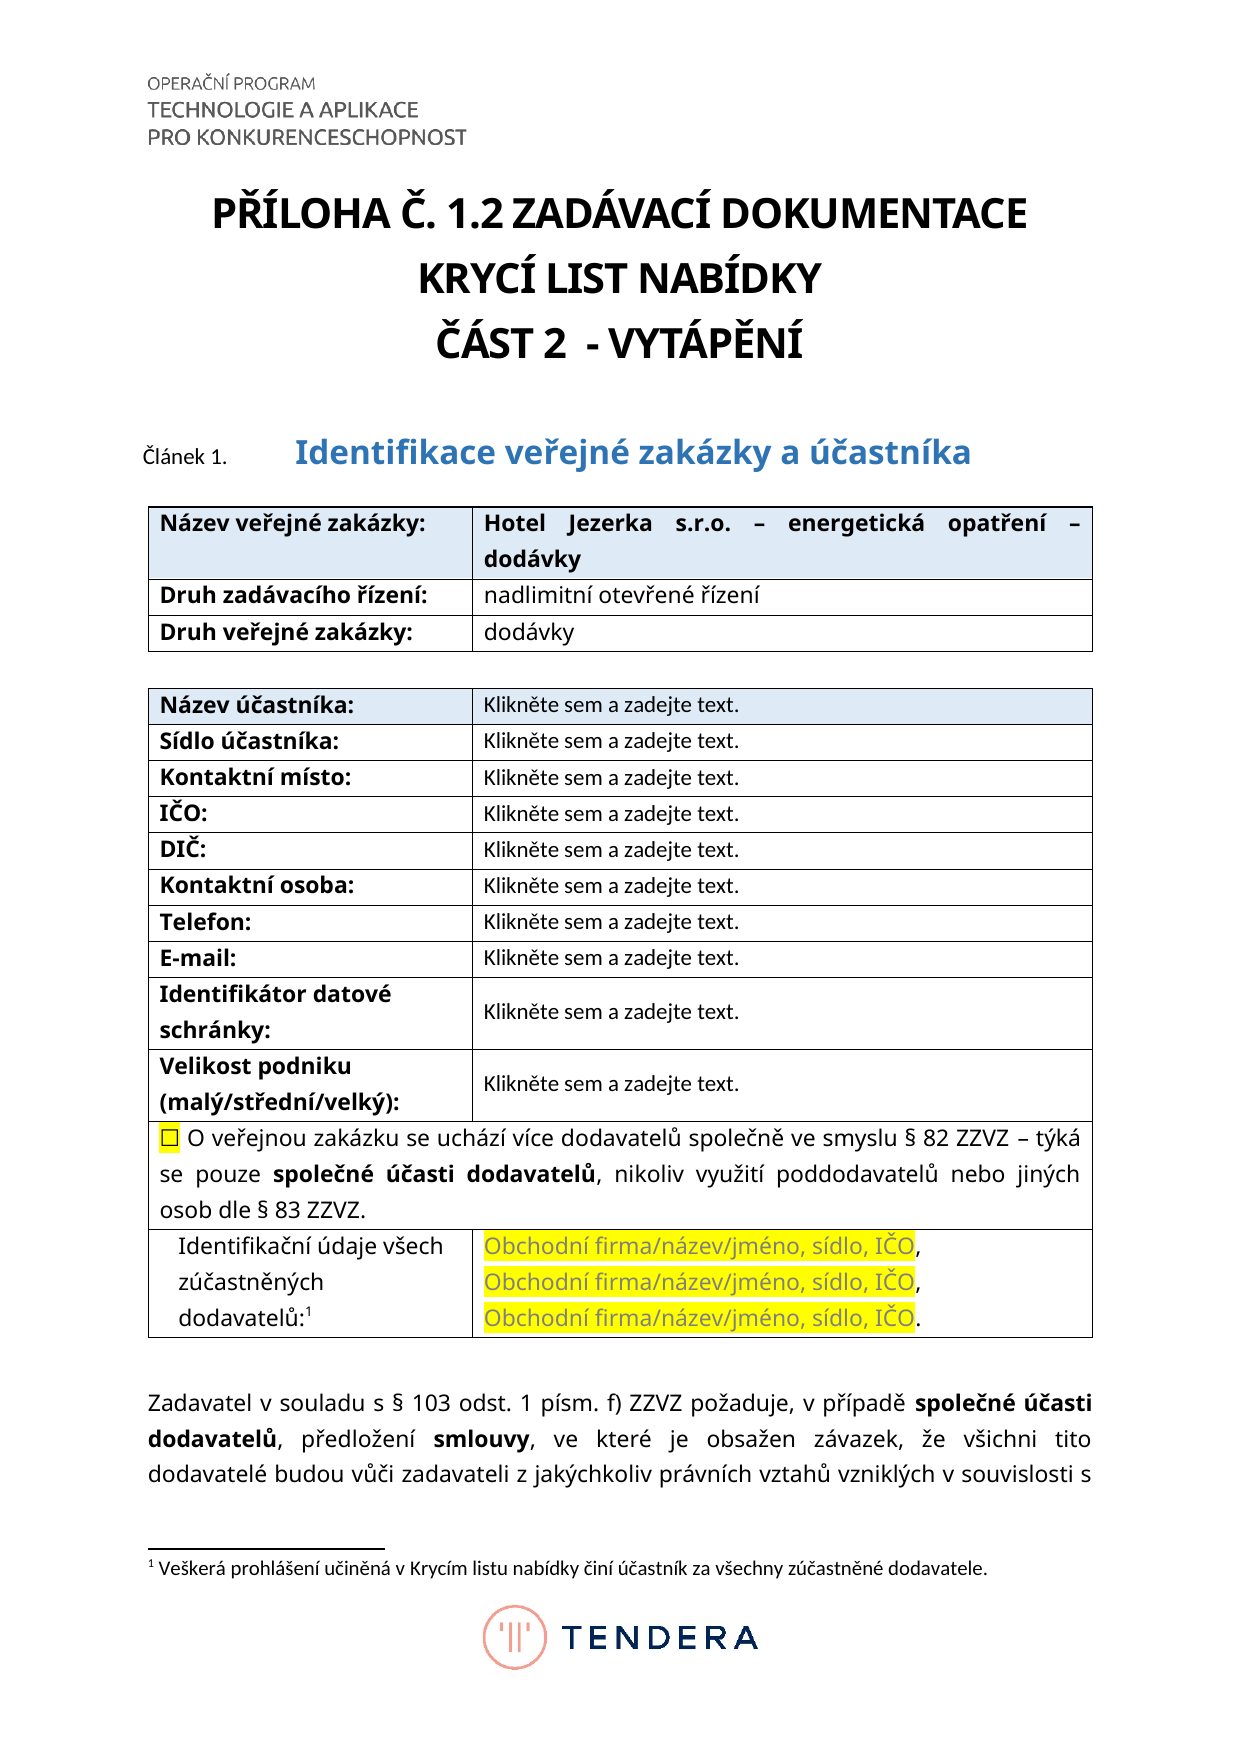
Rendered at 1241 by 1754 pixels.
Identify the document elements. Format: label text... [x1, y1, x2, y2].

table_cell O veřejnou zakázku se uchází více dodavatelů společně ve smyslu § 82 ZZVZ – týká se pouze společné účasti dodavatelů, nikoliv využití poddodavatelů nebo jiných osob dle § 83 ZZVZ. [149, 1122, 1092, 1229]
table_cell , , . [473, 1230, 1092, 1337]
table_header Hotel Jezerka s.r.o. – energetická opatření – dodávky [473, 508, 1092, 578]
table_cell Sídlo účastníka: [149, 725, 472, 760]
table_cell Identifikační údaje všech zúčastněných dodavatelů: [149, 1230, 472, 1337]
picture [147, 73, 467, 145]
table_cell Druh zadávacího řízení: [149, 580, 472, 614]
title KRYCÍ LIST NABÍDKY [148, 249, 1093, 306]
picture [448, 1566, 793, 1710]
table_cell E-mail: [149, 942, 472, 977]
table_header Název veřejné zakázky: [149, 508, 472, 578]
table_cell Kontaktní místo: [149, 761, 472, 796]
table_cell nadlimitní otevřené řízení [473, 580, 1092, 614]
table_cell Kontaktní osoba: [149, 870, 472, 904]
subtitle Identifikace veřejné zakázky a účastníka [185, 429, 1093, 474]
table_cell Identifikátor datové schránky: [149, 978, 472, 1049]
picture [620, 1566, 625, 1574]
table_header Název účastníka: [149, 689, 472, 724]
table_cell Velikost podniku (malý/střední/velký): [149, 1050, 472, 1121]
picture [552, 1566, 557, 1574]
table_cell Druh veřejné zakázky: [149, 616, 472, 651]
table_cell IČO: [149, 797, 472, 832]
table_cell DIČ: [149, 833, 472, 868]
table_cell Telefon: [149, 906, 472, 941]
picture [500, 1566, 505, 1574]
title část 2 - vytápění [148, 314, 1093, 371]
table_cell dodávky [473, 616, 1092, 651]
title příloha č. 1.2 zadávací dokumentace [148, 183, 1093, 240]
